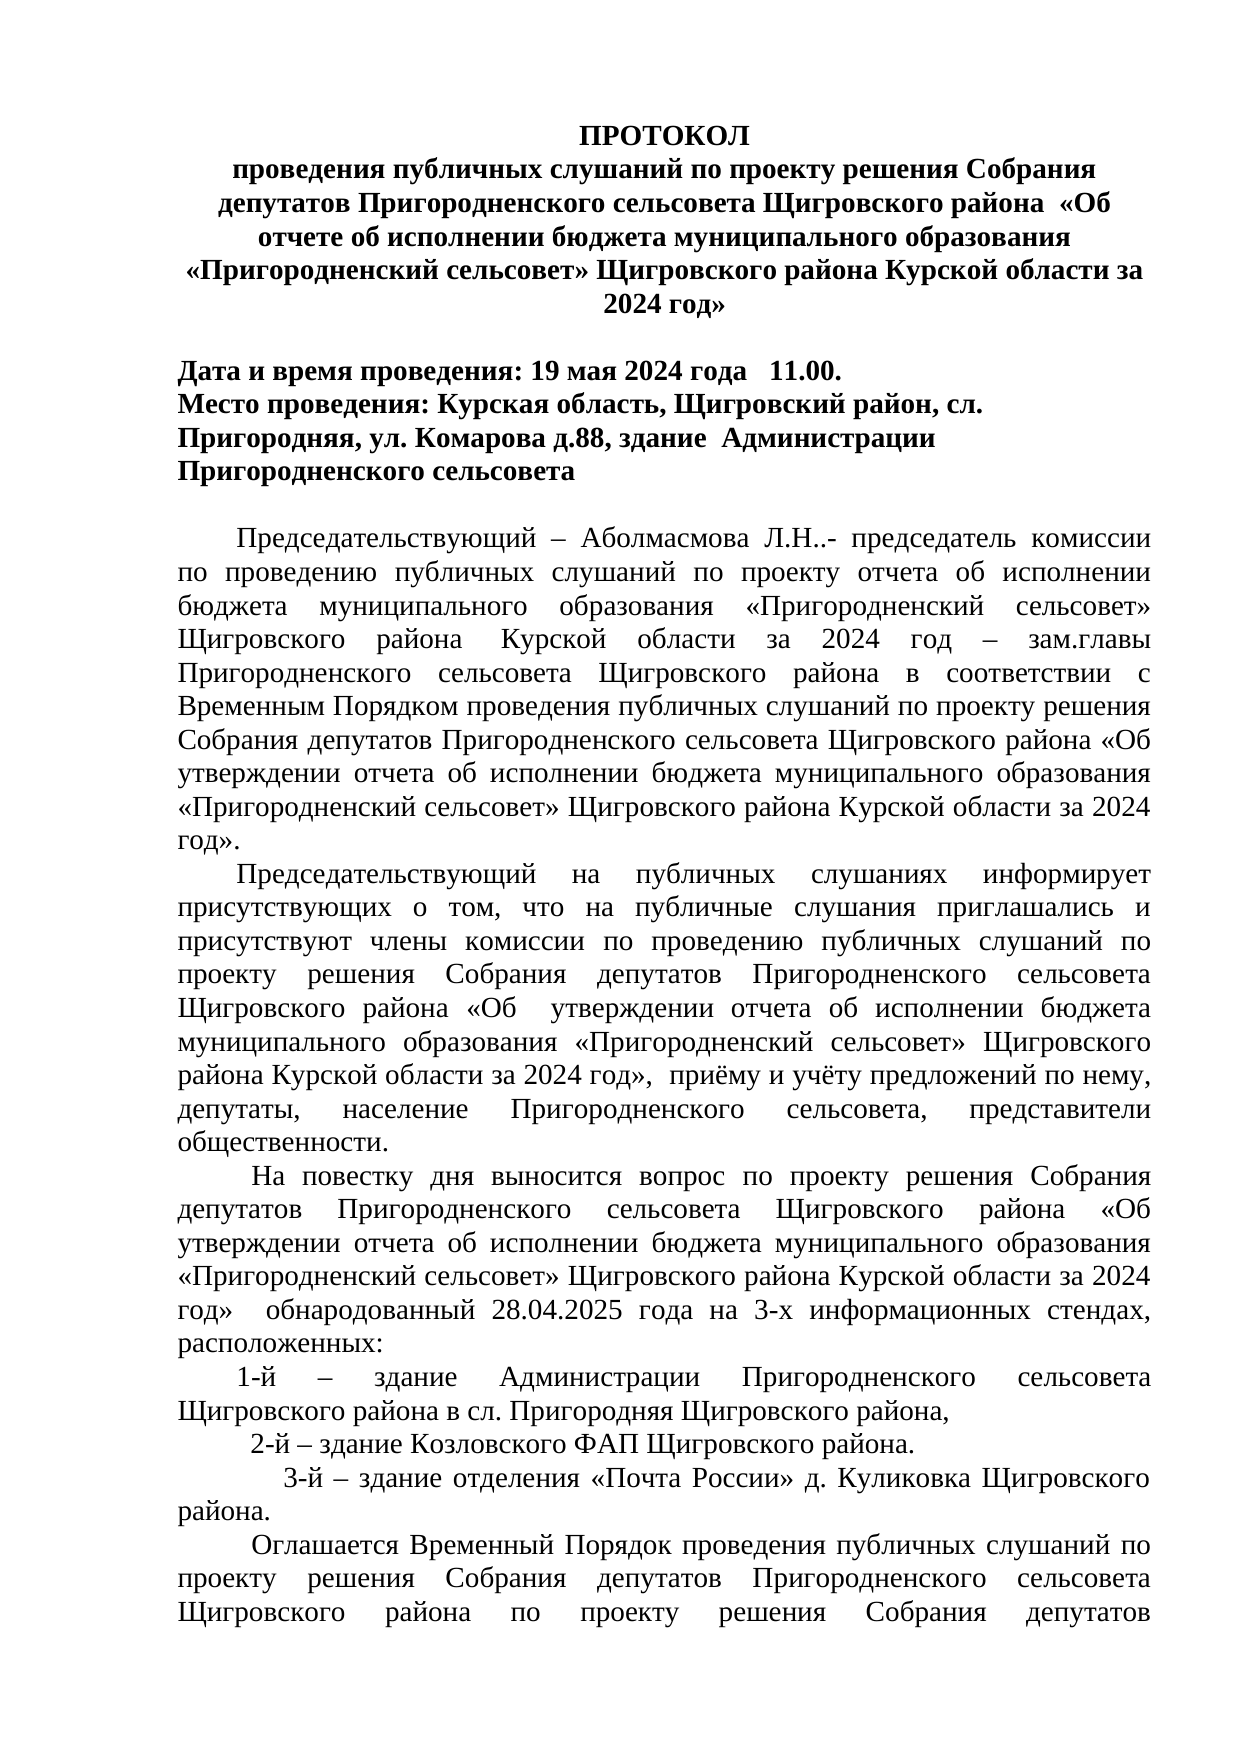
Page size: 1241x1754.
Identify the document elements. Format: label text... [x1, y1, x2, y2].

text Председательствующий – Аболмасмова Л.Н..- председатель комиссии по проведению публичных слушаний по проекту отчета об исполнении бюджета муниципального образования «Пригородненский сельсовет» Щигровского района Курской области за 2024 год – зам.главы Пригородненского сельсовета Щигровского района в соответствии с Временным Порядком проведения публичных слушаний по проекту решения Собрания депутатов Пригородненского сельсовета Щигровского района «Об утверждении отчета об исполнении бюджета муниципального образования «Пригородненский сельсовет» Щигровского района Курской области за 2024 год». [177, 521, 1152, 856]
text проведения публичных слушаний по проекту решения Собрания депутатов Пригородненского сельсовета Щигровского района «Об отчете об исполнении бюджета муниципального образования «Пригородненский сельсовет» Щигровского района Курской области за 2024 год» [177, 152, 1152, 319]
text 2-й – здание Козловского ФАП Щигровского района. [177, 1426, 1152, 1460]
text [177, 1527, 1152, 1627]
text 3-й – здание отделения «Почта России» д. Куликовка Щигровского района. [177, 1460, 1152, 1527]
text Дата и время проведения: 19 мая 2024 года 11.00. [177, 353, 1152, 386]
subtitle ПРОТОКОЛ [177, 118, 1152, 152]
text Место проведения: Курская область, Щигровский район, сл. Пригородняя, ул. Комарова д.88, здание Администрации Пригородненского сельсовета [177, 386, 1152, 487]
text 1-й – здание Администрации Пригородненского сельсовета Щигровского района в сл. Пригородняя Щигровского района, [177, 1359, 1152, 1426]
text Председательствующий на публичных слушаниях информирует присутствующих о том, что на публичные слушания приглашались и присутствуют члены комиссии по проведению публичных слушаний по проекту решения Собрания депутатов Пригородненского сельсовета Щигровского района «Об утверждении отчета об исполнении бюджета муниципального образования «Пригородненский сельсовет» Щигровского района Курской области за 2024 год», приёму и учёту предложений по нему, депутаты, население Пригородненского сельсовета, представители общественности. [177, 856, 1152, 1158]
text На повестку дня выносится вопрос по проекту решения Собрания депутатов Пригородненского сельсовета Щигровского района «Об утверждении отчета об исполнении бюджета муниципального образования «Пригородненский сельсовет» Щигровского района Курской области за 2024 год» обнародованный 28.04.2025 года на 3-х информационных стендах, расположенных: [177, 1158, 1152, 1359]
